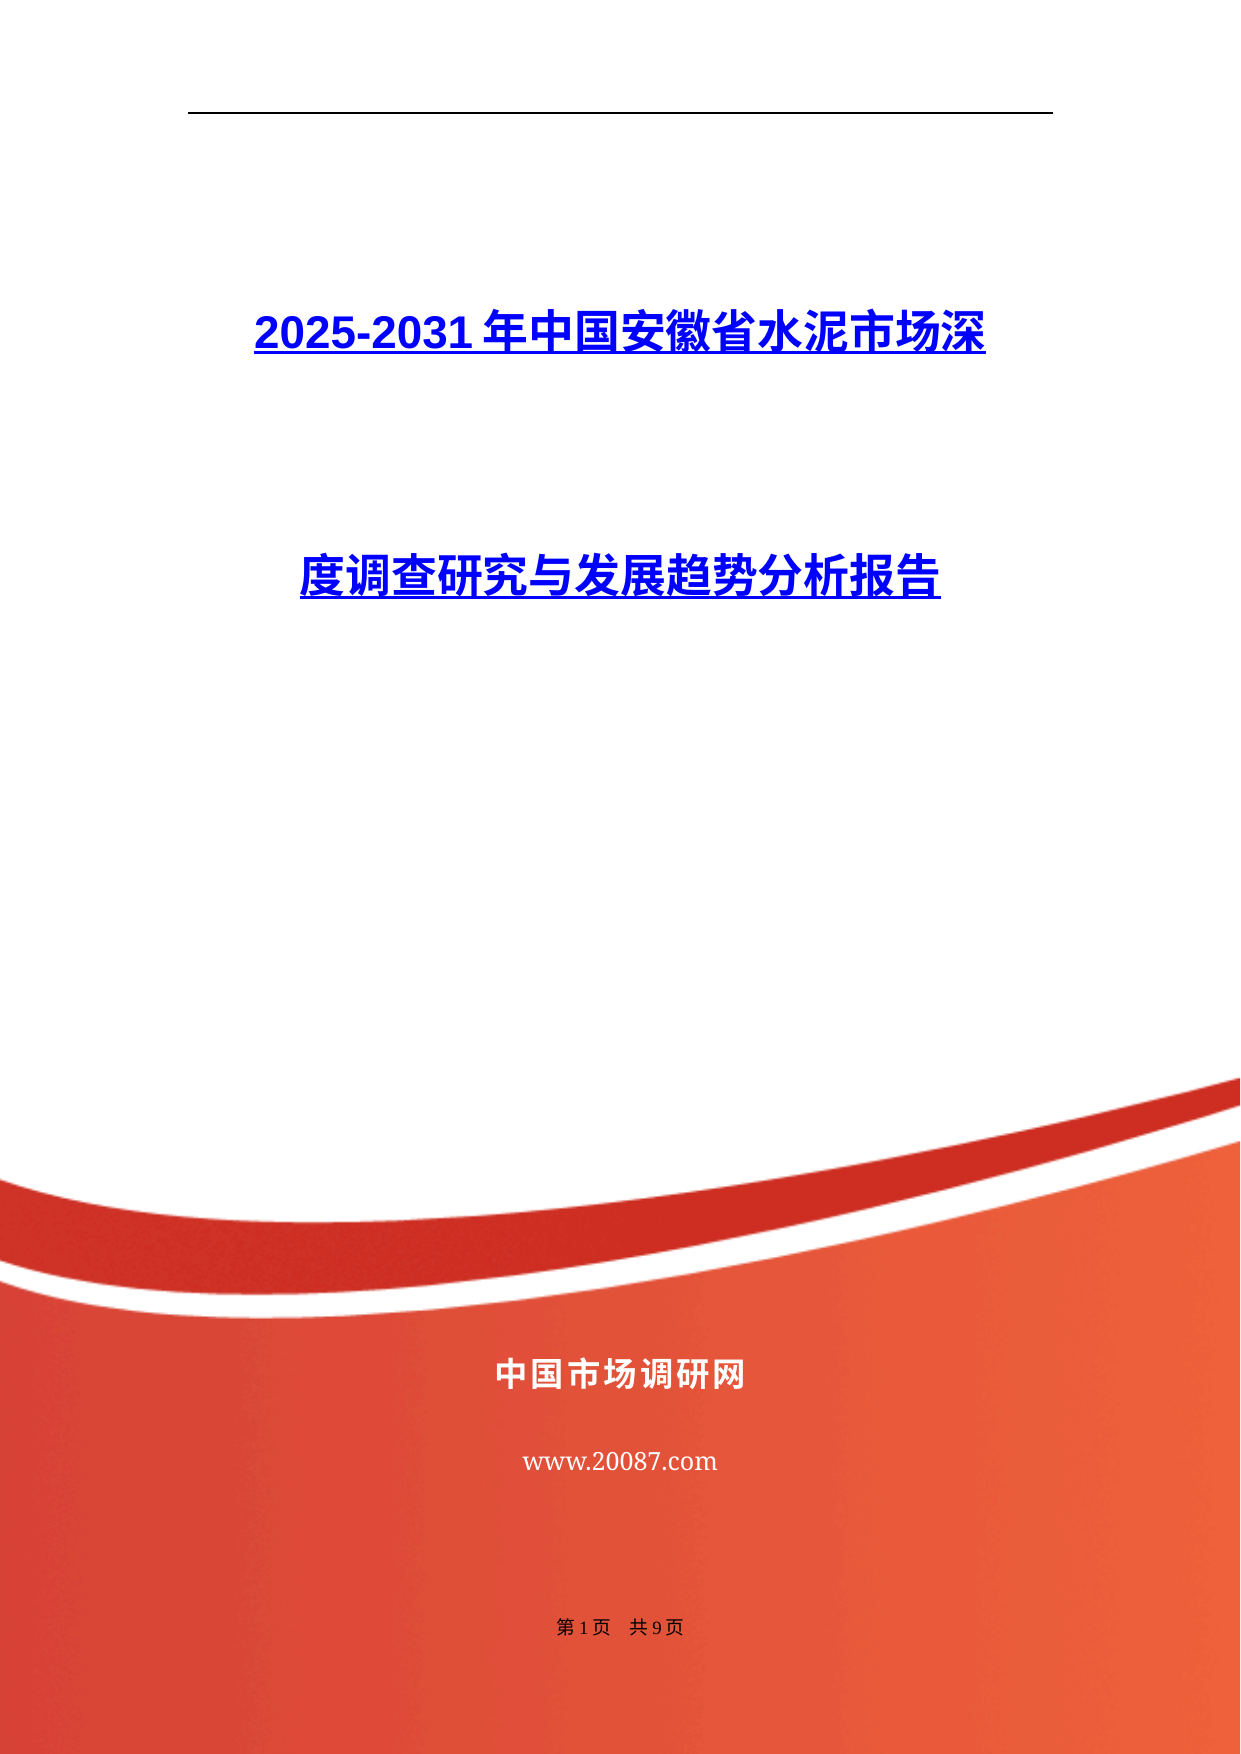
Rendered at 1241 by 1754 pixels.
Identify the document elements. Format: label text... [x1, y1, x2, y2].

table_header 2025-2031年中国安徽省水泥市场深度调查研究与发展趋势分析报告 [188, 207, 1053, 773]
text www.20087.com [187, 1428, 1053, 1493]
subtitle 中国市场调研网 [187, 1339, 1053, 1404]
picture [0, 1006, 1241, 1754]
